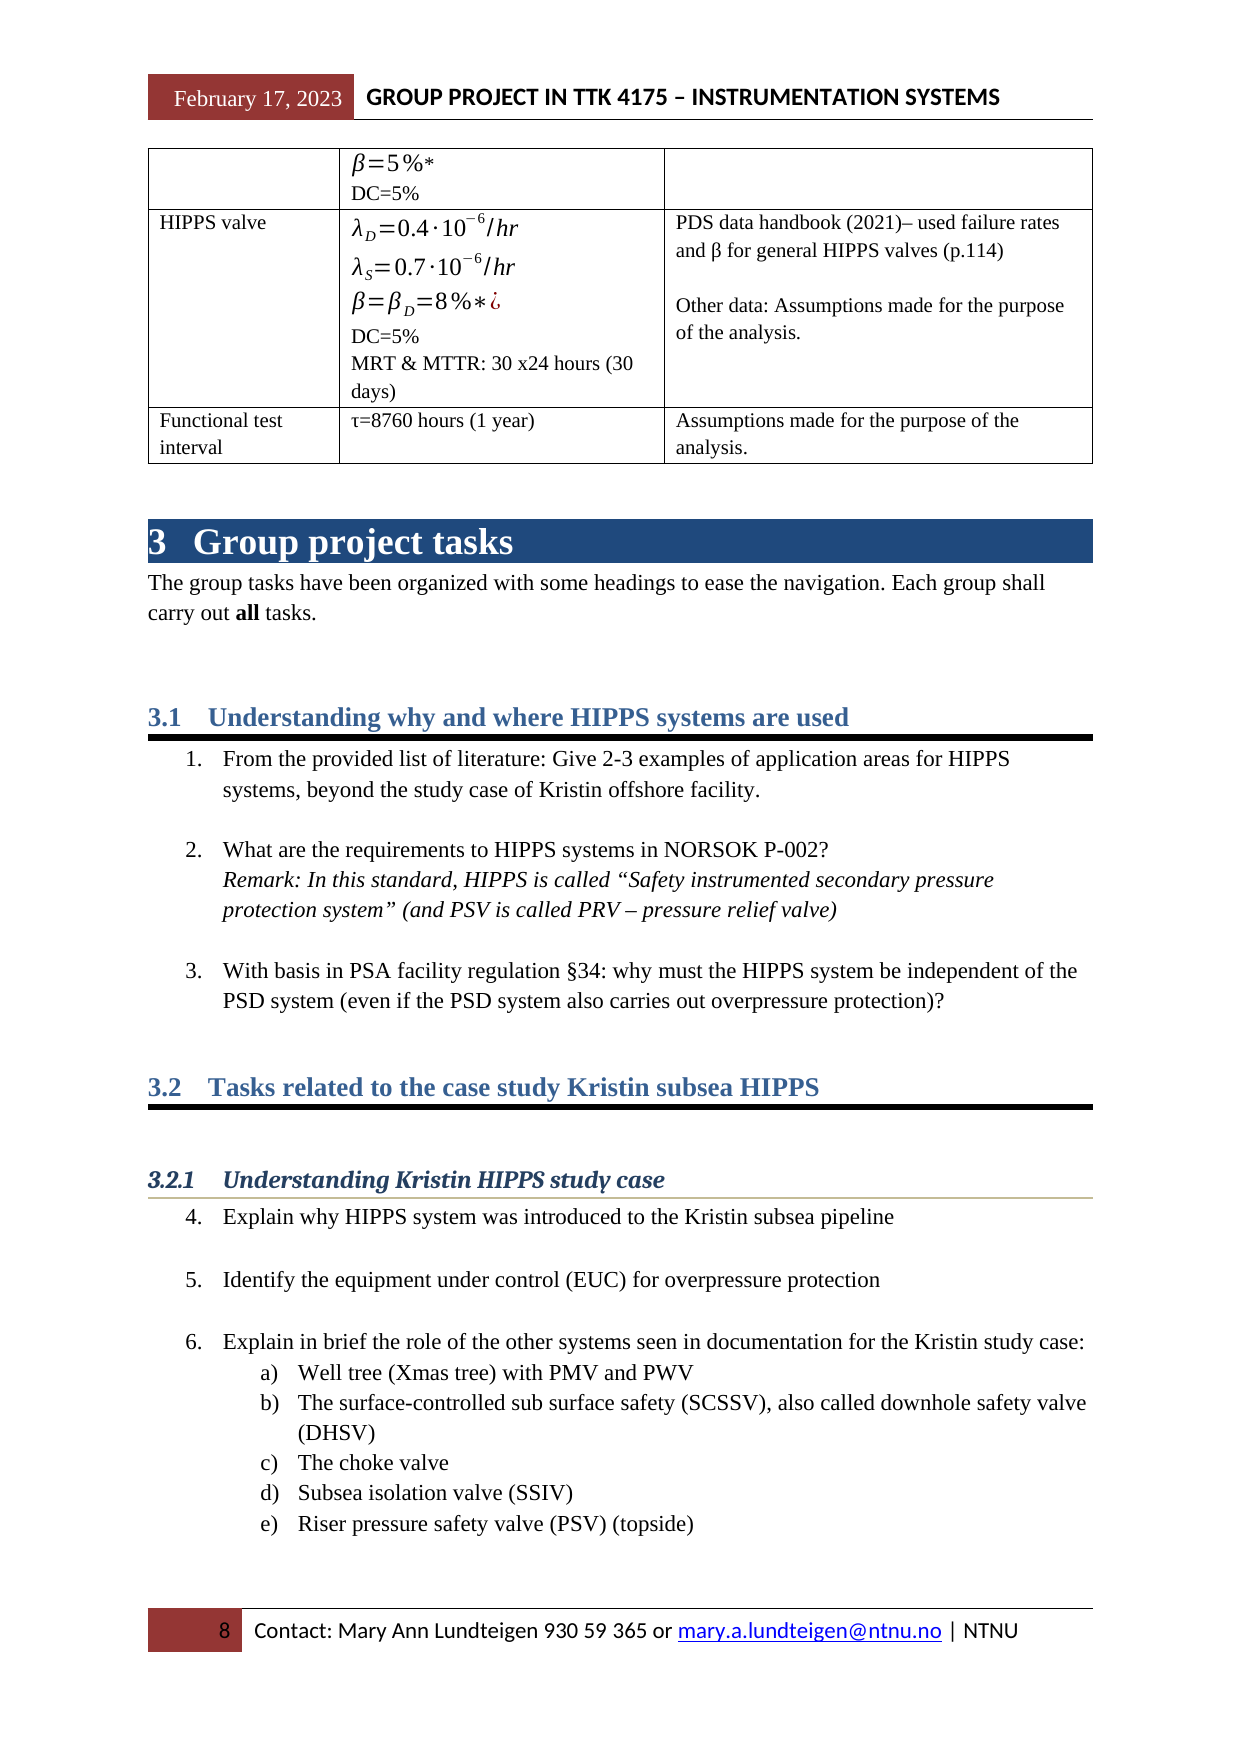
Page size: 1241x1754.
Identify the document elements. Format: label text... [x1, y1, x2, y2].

list Riser pressure safety valve (PSV) (topside) [260, 1509, 1093, 1536]
table_cell PDS data handbook (2021)– used failure rates and β for general HIPPS valves (p.114) Other data: Assumptions made for the purpose of the analysis. [665, 210, 1092, 407]
table_cell τ=8760 hours (1 year) [340, 408, 664, 463]
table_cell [665, 149, 1092, 209]
subtitle Understanding why and where HIPPS systems are used [148, 701, 1093, 734]
list Explain why HIPPS system was introduced to the Kristin subsea pipeline [185, 1203, 1093, 1261]
list What are the requirements to HIPPS systems in NORSOK P-002? Remark: In this standard, HIPPS is called “Safety instrumented secondary pressure protection system” (and PSV is called PRV – pressure relief valve) [185, 836, 1093, 923]
text The group tasks have been organized with some headings to ease the navigation. Each group shall carry out all tasks. [148, 569, 1093, 626]
list With basis in PSA facility regulation §34: why must the HIPPS system be independent of the PSD system (even if the PSD system also carries out overpressure protection)? [185, 957, 1093, 1046]
table_cell DC=5% MRT & MTTR: 30 x24 hours (30 days) [340, 210, 664, 407]
list Identify the equipment under control (EUC) for overpressure protection [185, 1266, 1093, 1324]
subtitle Understanding Kristin HIPPS study case [148, 1166, 1093, 1197]
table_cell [149, 149, 339, 209]
table_cell Functional test interval [149, 408, 339, 463]
list From the provided list of literature: Give 2-3 examples of application areas for HIPPS systems, beyond the study case of Kristin offshore facility. [185, 745, 1093, 802]
list Explain in brief the role of the other systems seen in documentation for the Kristin study case: [185, 1328, 1093, 1355]
list Subsea isolation valve (SSIV) [260, 1479, 1093, 1506]
list The surface-controlled sub surface safety (SCSSV), also called downhole safety valve (DHSV) [260, 1389, 1093, 1445]
table_cell HIPPS valve [149, 210, 339, 407]
list The choke valve [260, 1449, 1093, 1476]
subtitle Tasks related to the case study Kristin subsea HIPPS [148, 1071, 1093, 1104]
table_cell Assumptions made for the purpose of the analysis. [665, 408, 1092, 463]
table_cell * DC=5% [340, 149, 664, 209]
list Well tree (Xmas tree) with PMV and PWV [260, 1358, 1093, 1385]
subtitle Group project tasks [148, 519, 1093, 563]
